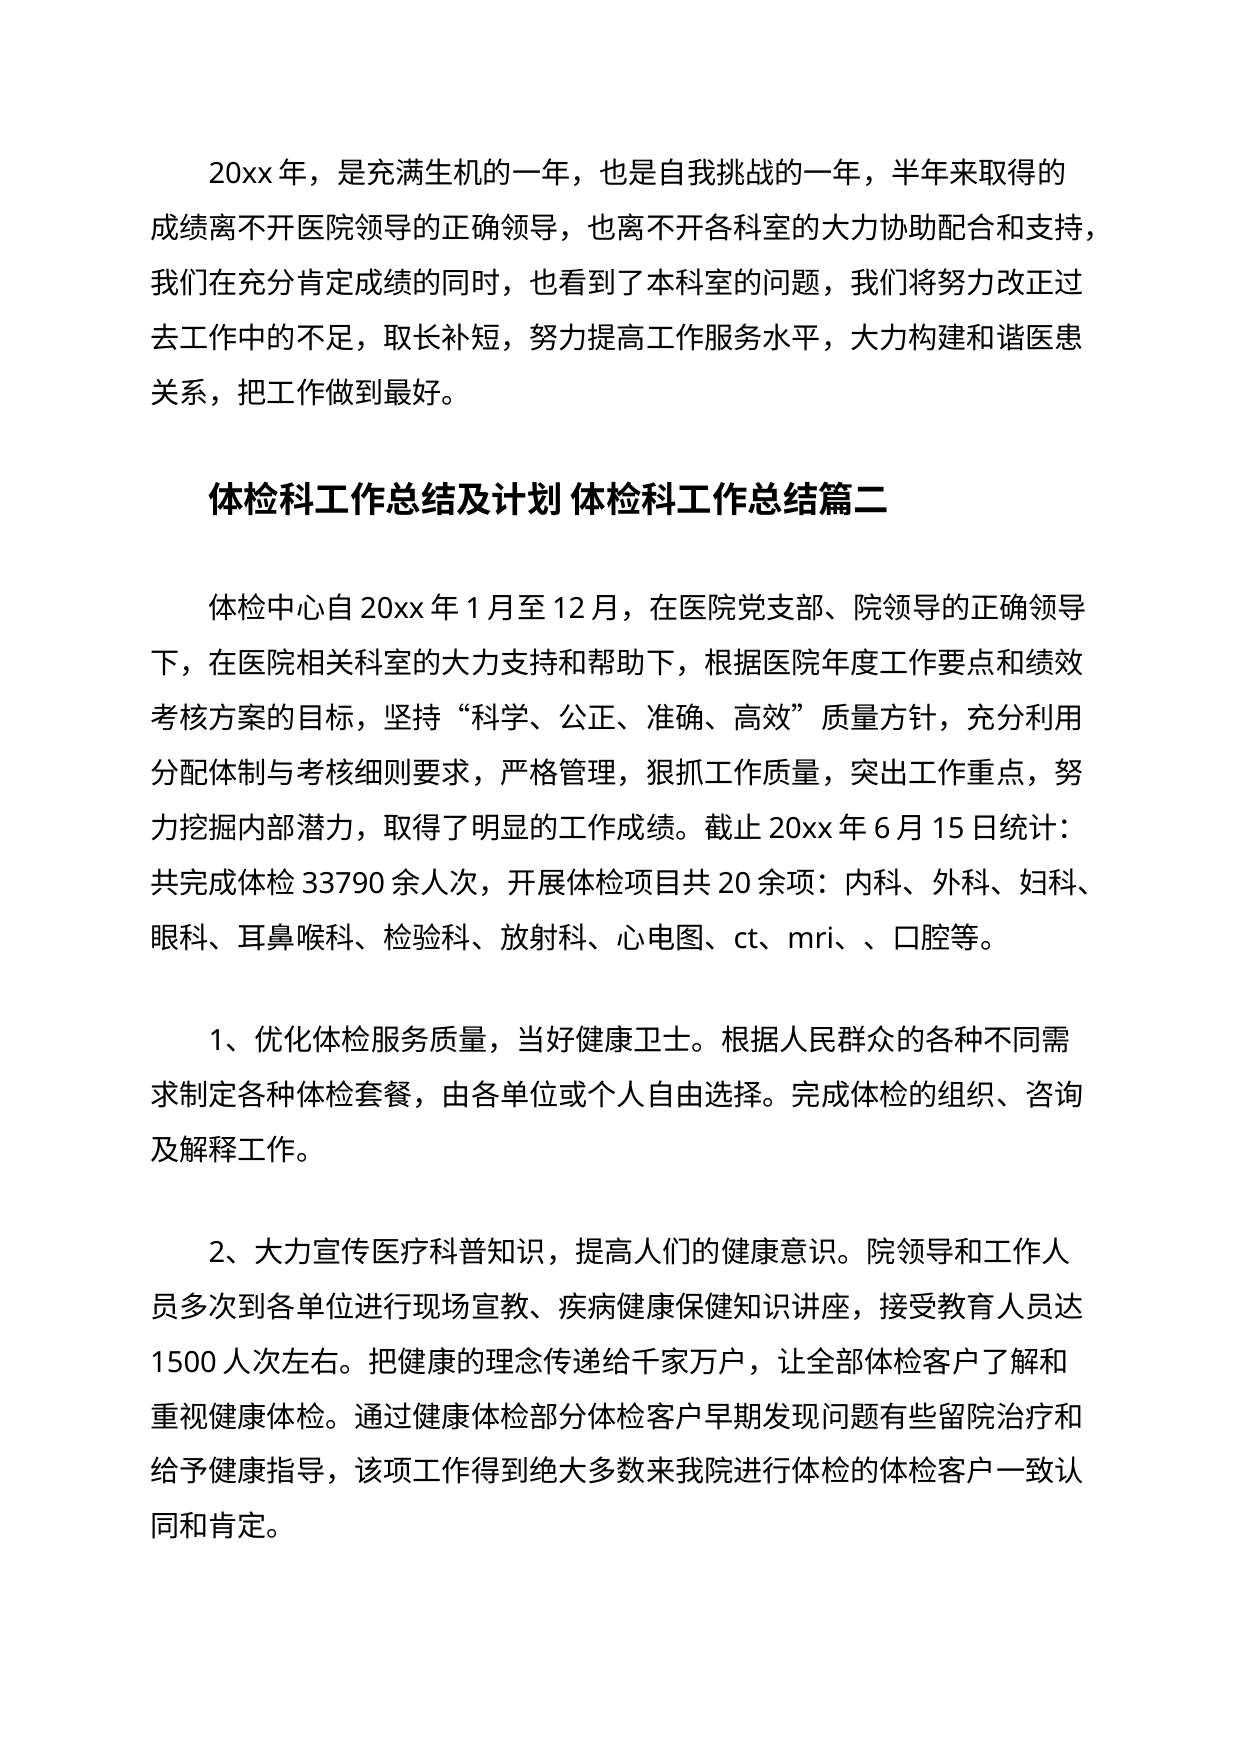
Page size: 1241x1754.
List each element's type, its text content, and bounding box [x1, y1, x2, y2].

text 1、优化体检服务质量，当好健康卫士。根据人民群众的各种不同需求制定各种体检套餐，由各单位或个人自由选择。完成体检的组织、咨询及解释工作。 [150, 1017, 1090, 1169]
text 2、大力宣传医疗科普知识，提高人们的健康意识。院领导和工作人员多次到各单位进行现场宣教、疾病健康保健知识讲座，接受教育人员达1500人次左右。把健康的理念传递给千家万户，让全部体检客户了解和重视健康体检。通过健康体检部分体检客户早期发现问题有些留院治疗和给予健康指导，该项工作得到绝大多数来我院进行体检的体检客户一致认同和肯定。 [150, 1228, 1090, 1545]
text 体检科工作总结及计划 体检科工作总结篇二 [150, 471, 1090, 523]
text 体检中心自20xx年1月至12月，在医院党支部、院领导的正确领导下，在医院相关科室的大力支持和帮助下，根据医院年度工作要点和绩效考核方案的目标，坚持“科学、公正、准确、高效”质量方针，充分利用分配体制与考核细则要求，严格管理，狠抓工作质量，突出工作重点，努力挖掘内部潜力，取得了明显的工作成绩。截止20xx年6月15日统计：共完成体检33790余人次，开展体检项目共20余项：内科、外科、妇科、眼科、耳鼻喉科、检验科、放射科、心电图、ct、mri、、口腔等。 [150, 585, 1090, 957]
text 20xx年，是充满生机的一年，也是自我挑战的一年，半年来取得的成绩离不开医院领导的正确领导，也离不开各科室的大力协助配合和支持，我们在充分肯定成绩的同时，也看到了本科室的问题，我们将努力改正过去工作中的不足，取长补短，努力提高工作服务水平，大力构建和谐医患关系，把工作做到最好。 [150, 150, 1090, 412]
